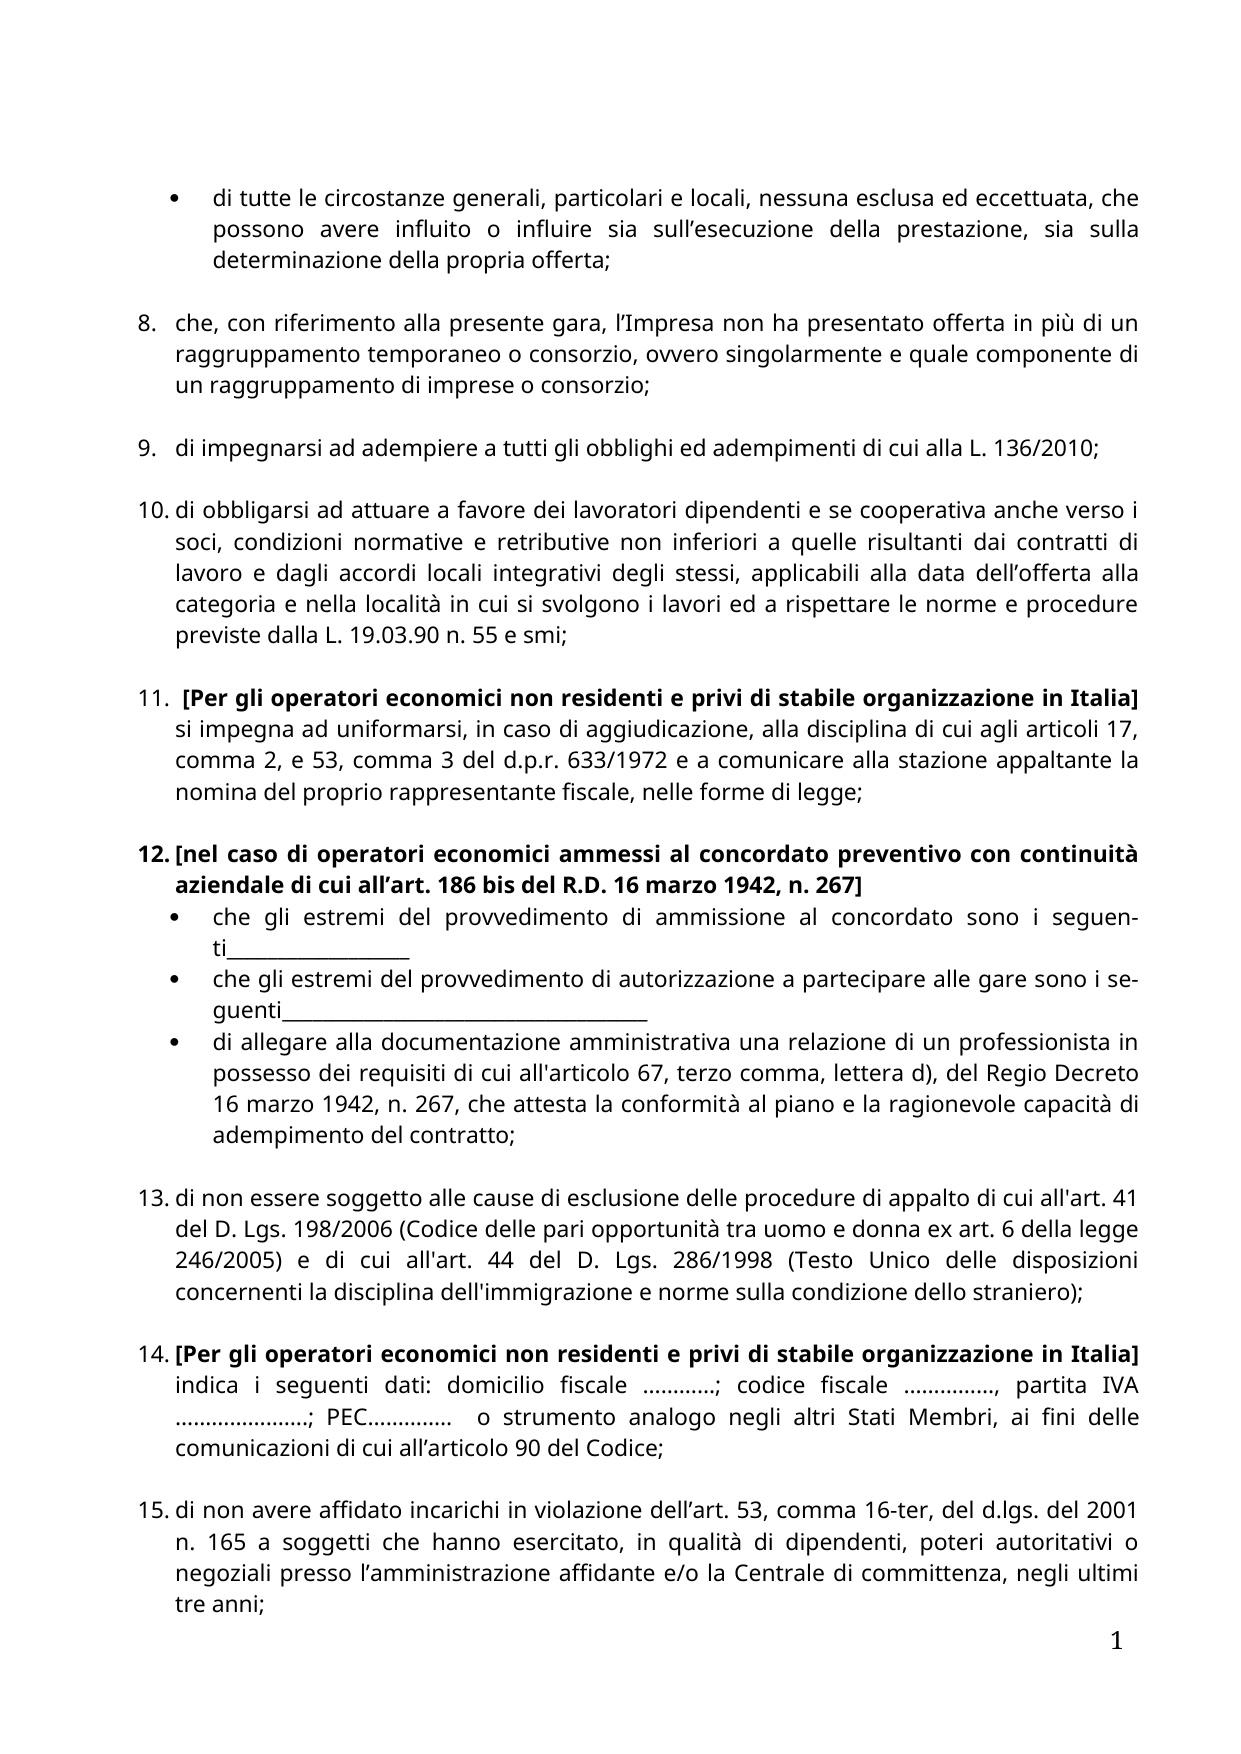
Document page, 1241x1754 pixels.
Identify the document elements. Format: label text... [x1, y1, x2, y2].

list [nel caso di operatori economici ammessi al concordato preventivo con continuità aziendale di cui all’art. 186 bis del R.D. 16 marzo 1942, n. 267] [137, 838, 1140, 900]
list di impegnarsi ad adempiere a tutti gli obblighi ed adempimenti di cui alla L. 136/2010; [137, 432, 1140, 463]
list di non essere soggetto alle cause di esclusione delle procedure di appalto di cui all'art. 41 del D. Lgs. 198/2006 (Codice delle pari opportunità tra uomo e donna ex art. 6 della legge 246/2005) e di cui all'art. 44 del D. Lgs. 286/1998 (Testo Unico delle disposizioni concernenti la disciplina dell'immigrazione e norme sulla condizione dello straniero); [137, 1182, 1140, 1307]
list di tutte le circostanze generali, particolari e locali, nessuna esclusa ed eccettuata, che possono avere influito o influire sia sull’esecuzione della prestazione, sia sulla determinazione della propria offerta; [175, 182, 1140, 275]
list di obbligarsi ad attuare a favore dei lavoratori dipendenti e se cooperativa anche verso i soci, condizioni normative e retributive non inferiori a quelle risultanti dai contratti di lavoro e dagli accordi locali integrativi degli stessi, applicabili alla data dell’offerta alla categoria e nella località in cui si svolgono i lavori ed a rispettare le norme e procedure previste dalla L. 19.03.90 n. 55 e smi; [137, 494, 1140, 650]
list che gli estremi del provvedimento di autorizzazione a partecipare alle gare sono i se-guenti____________________________________ [175, 963, 1140, 1025]
list che gli estremi del provvedimento di ammissione al concordato sono i seguen-ti__________________ [175, 900, 1140, 963]
list di allegare alla documentazione amministrativa una relazione di un professionista in possesso dei requisiti di cui all'articolo 67, terzo comma, lettera d), del Regio Decreto 16 marzo 1942, n. 267, che attesta la conformità al piano e la ragionevole capacità di adempimento del contratto; [175, 1025, 1140, 1150]
list [Per gli operatori economici non residenti e privi di stabile organizzazione in Italia] si impegna ad uniformarsi, in caso di aggiudicazione, alla disciplina di cui agli articoli 17, comma 2, e 53, comma 3 del d.p.r. 633/1972 e a comunicare alla stazione appaltante la nomina del proprio rappresentante fiscale, nelle forme di legge; [137, 682, 1140, 807]
list [Per gli operatori economici non residenti e privi di stabile organizzazione in Italia] indica i seguenti dati: domicilio fiscale …………; codice fiscale ……………, partita IVA ………………….; PEC………….. o strumento analogo negli altri Stati Membri, ai fini delle comunicazioni di cui all’articolo 90 del Codice; [137, 1338, 1140, 1463]
list di non avere affidato incarichi in violazione dell’art. 53, comma 16-ter, del d.lgs. del 2001 n. 165 a soggetti che hanno esercitato, in qualità di dipendenti, poteri autoritativi o negoziali presso l’amministrazione affidante e/o la Centrale di committenza, negli ultimi tre anni; [137, 1494, 1140, 1619]
list che, con riferimento alla presente gara, l’Impresa non ha presentato offerta in più di un raggruppamento temporaneo o consorzio, ovvero singolarmente e quale componente di un raggruppamento di imprese o consorzio; [137, 307, 1140, 400]
